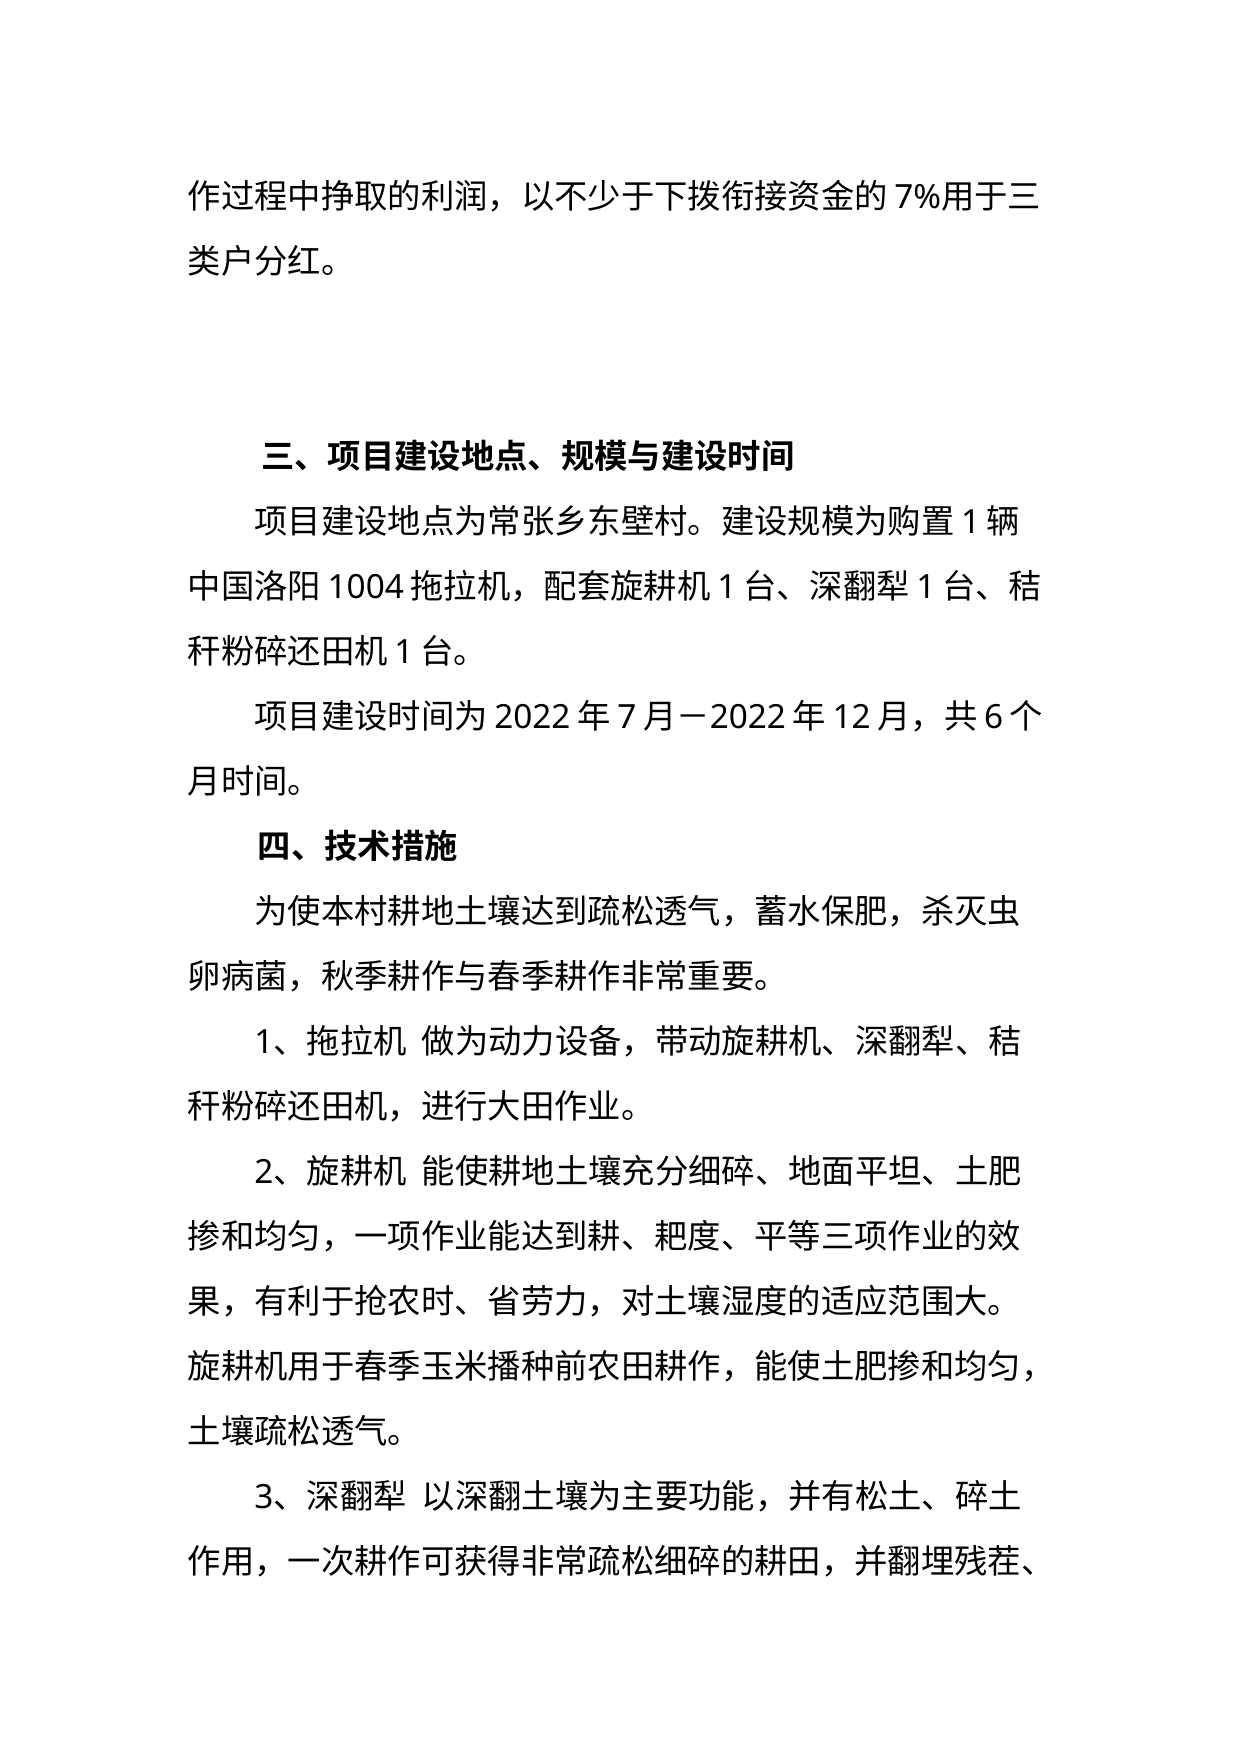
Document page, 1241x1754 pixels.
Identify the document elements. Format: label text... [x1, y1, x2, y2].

text 1、拖拉机 做为动力设备，带动旋耕机、深翻犁、秸秆粉碎还田机，进行大田作业。 [187, 1007, 1053, 1137]
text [187, 162, 1053, 292]
text 为使本村耕地土壤达到疏松透气，蓄水保肥，杀灭虫卵病菌，秋季耕作与春季耕作非常重要。 [187, 877, 1053, 1007]
text 项目建设时间为2022年7月－2022年12月，共6个月时间。 [187, 682, 1053, 812]
text 四、技术措施 [187, 812, 1053, 877]
text 三、项目建设地点、规模与建设时间 [187, 422, 1053, 487]
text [187, 1462, 1053, 1592]
text 2、旋耕机 能使耕地土壤充分细碎、地面平坦、土肥掺和均匀，一项作业能达到耕、耙度、平等三项作业的效果，有利于抢农时、省劳力，对土壤湿度的适应范围大。旋耕机用于春季玉米播种前农田耕作，能使土肥掺和均匀，土壤疏松透气。 [187, 1137, 1053, 1462]
text 项目建设地点为常张乡东壁村。建设规模为购置1辆中国洛阳1004拖拉机，配套旋耕机1台、深翻犁1台、秸秆粉碎还田机1台。 [187, 487, 1053, 682]
